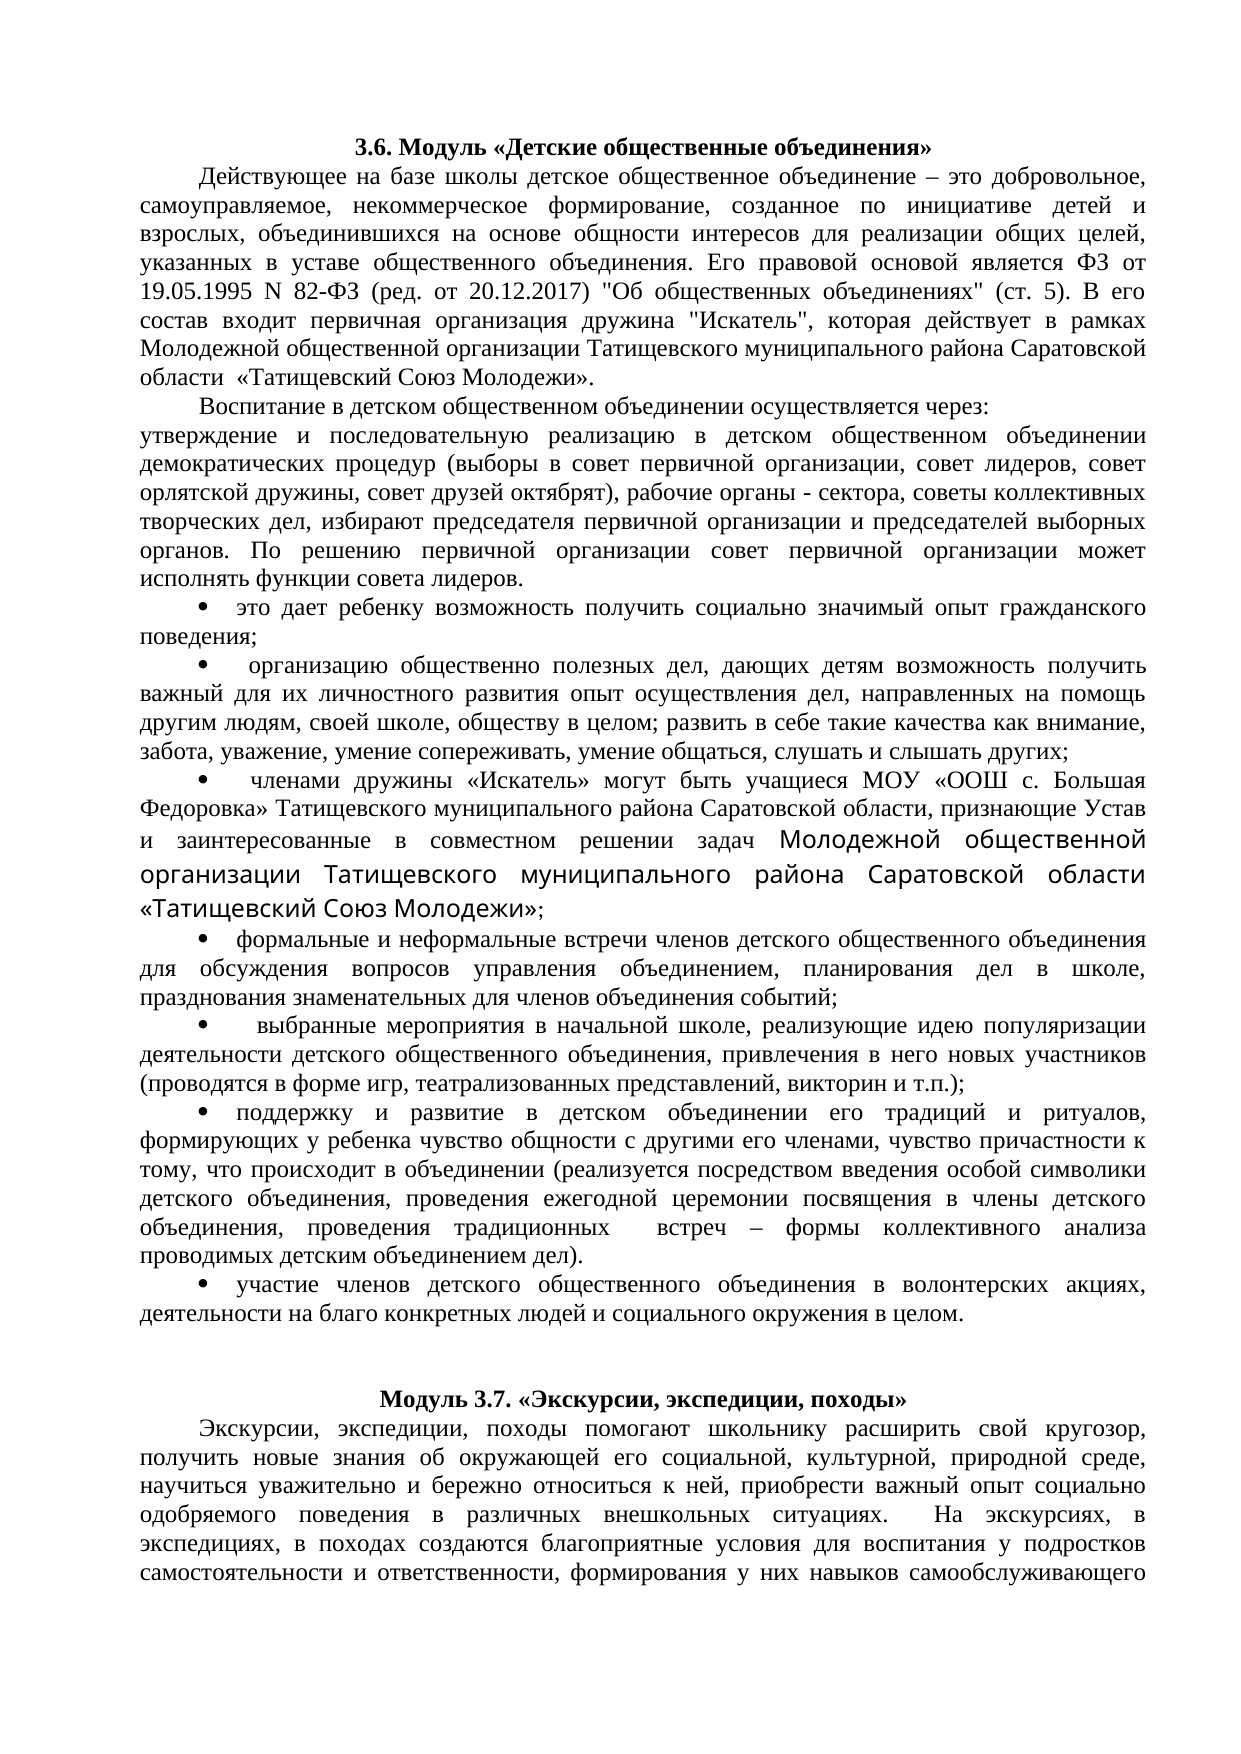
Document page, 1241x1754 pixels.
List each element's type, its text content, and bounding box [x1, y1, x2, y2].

text Действующее на базе школы детское общественное объединение – это добровольное, самоуправляемое, некоммерческое формирование, созданное по инициативе детей и взрослых, объединившихся на основе общности интересов для реализации общих целей, указанных в уставе общественного объединения. Его правовой основой является ФЗ от 19.05.1995 N 82-ФЗ (ред. от 20.12.2017) "Об общественных объединениях" (ст. 5). В его состав входит первичная организация дружина "Искатель", которая действует в рамках Молодежной общественной организации Татищевского муниципального района Саратовской области «Татищевский Союз Молодежи». [139, 161, 1147, 391]
list формальные и неформальные встречи членов детского общественного объединения для обсуждения вопросов управления объединением, планирования дел в школе, празднования знаменательных для членов объединения событий; [139, 924, 1147, 1011]
text 3.6. Модуль «Детские общественные объединения» [139, 132, 1147, 161]
text утверждение и последовательную реализацию в детском общественном объединении демократических процедур (выборы в совет первичной организации, совет лидеров, совет орлятской дружины, совет друзей октябрят), рабочие органы - сектора, советы коллективных творческих дел, избирают председателя первичной организации и председателей выборных органов. По решению первичной организации совет первичной организации может исполнять функции совета лидеров. [139, 420, 1147, 592]
list организацию общественно полезных дел, дающих детям возможность получить важный для их личностного развития опыт осуществления дел, направленных на помощь другим людям, своей школе, обществу в целом; развить в себе такие качества как внимание, забота, уважение, умение сопереживать, умение общаться, слушать и слышать других; [139, 650, 1147, 765]
list поддержку и развитие в детском объединении его традиций и ритуалов, формирующих у ребенка чувство общности с другими его членами, чувство причастности к тому, что происходит в объединении (реализуется посредством введения особой символики детского объединения, проведения ежегодной церемонии посвящения в члены детского объединения, проведения традиционных встреч – формы коллективного анализа проводимых детским объединением дел). [139, 1097, 1147, 1269]
list участие членов детского общественного объединения в волонтерских акциях, деятельности на благо конкретных людей и социального окружения в целом. [139, 1269, 1147, 1327]
list это дает ребенку возможность получить социально значимый опыт гражданского поведения; [139, 592, 1147, 650]
list выбранные мероприятия в начальной школе, реализующие идею популяризации деятельности детского общественного объединения, привлечения в него новых участников (проводятся в форме игр, театрализованных представлений, викторин и т.п.); [139, 1011, 1147, 1097]
text Модуль 3.7. «Экскурсии, экспедиции, походы» [139, 1384, 1147, 1413]
list членами дружины «Искатель» могут быть учащиеся МОУ «ООШ с. Большая Федоровка» Татищевского муниципального района Саратовской области, признающие Устав и заинтересованные в совместном решении задач Молодежной общественной организации Татищевского муниципального района Саратовской области «Татищевский Союз Молодежи»; [139, 765, 1147, 924]
text Воспитание в детском общественном объединении осуществляется через: [139, 391, 1147, 420]
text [139, 1413, 1147, 1586]
